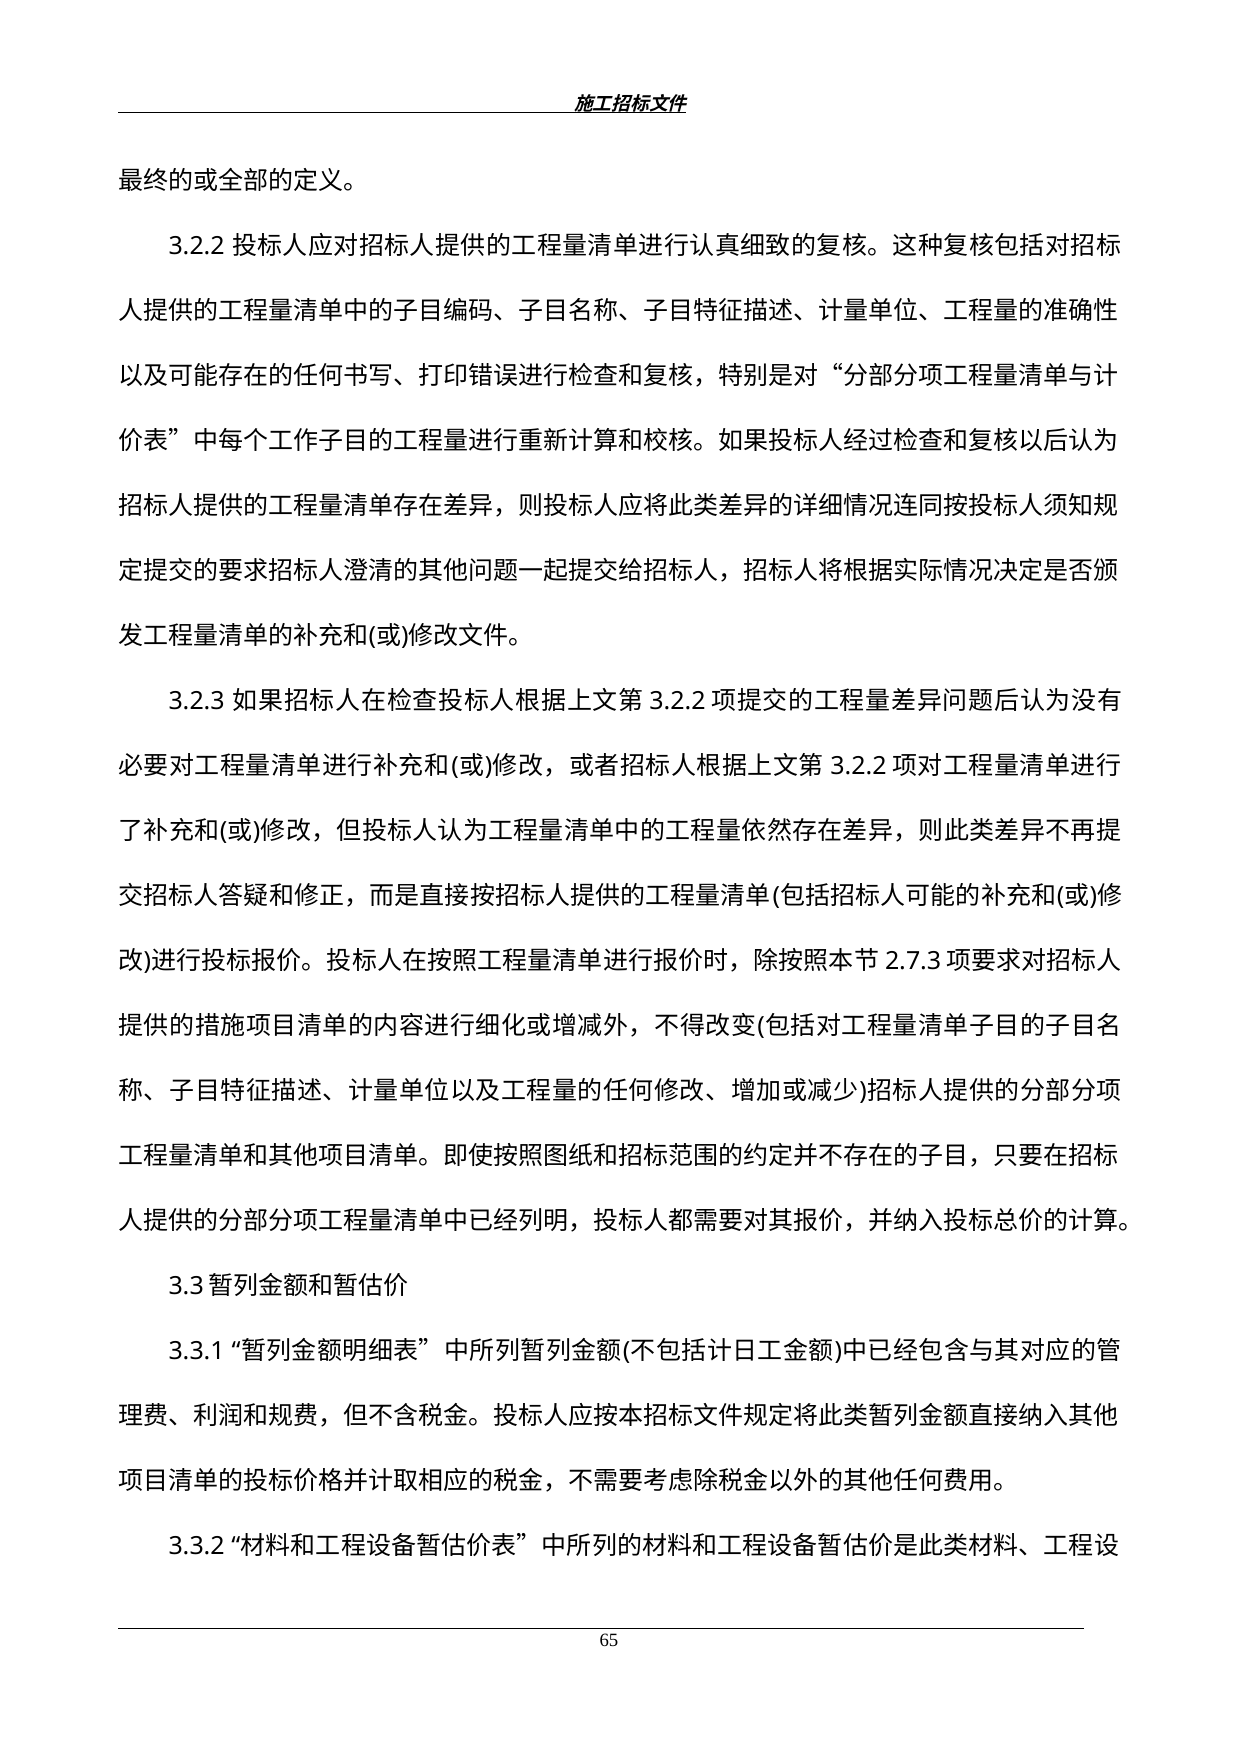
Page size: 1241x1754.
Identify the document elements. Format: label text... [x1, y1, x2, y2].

text 3.2.3 如果招标人在检查投标人根据上文第3.2.2项提交的工程量差异问题后认为没有必要对工程量清单进行补充和(或)修改，或者招标人根据上文第3.2.2项对工程量清单进行了补充和(或)修改，但投标人认为工程量清单中的工程量依然存在差异，则此类差异不再提交招标人答疑和修正，而是直接按招标人提供的工程量清单(包括招标人可能的补充和(或)修改)进行投标报价。投标人在按照工程量清单进行报价时，除按照本节2.7.3项要求对招标人提供的措施项目清单的内容进行细化或增减外，不得改变(包括对工程量清单子目的子目名称、子目特征描述、计量单位以及工程量的任何修改、增加或减少)招标人提供的分部分项工程量清单和其他项目清单。即使按照图纸和招标范围的约定并不存在的子目，只要在招标人提供的分部分项工程量清单中已经列明，投标人都需要对其报价，并纳入投标总价的计算。 [118, 666, 1122, 1251]
text 3.2.2 投标人应对招标人提供的工程量清单进行认真细致的复核。这种复核包括对招标人提供的工程量清单中的子目编码、子目名称、子目特征描述、计量单位、工程量的准确性以及可能存在的任何书写、打印错误进行检查和复核，特别是对“分部分项工程量清单与计价表”中每个工作子目的工程量进行重新计算和校核。如果投标人经过检查和复核以后认为招标人提供的工程量清单存在差异，则投标人应将此类差异的详细情况连同按投标人须知规定提交的要求招标人澄清的其他问题一起提交给招标人，招标人将根据实际情况决定是否颁发工程量清单的补充和(或)修改文件。 [118, 211, 1122, 666]
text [118, 146, 1122, 211]
text 3.3暂列金额和暂估价 [118, 1251, 1122, 1316]
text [118, 1511, 1122, 1576]
text 3.3.1 “暂列金额明细表”中所列暂列金额(不包括计日工金额)中已经包含与其对应的管理费、利润和规费，但不含税金。投标人应按本招标文件规定将此类暂列金额直接纳入其他项目清单的投标价格并计取相应的税金，不需要考虑除税金以外的其他任何费用。 [118, 1316, 1122, 1511]
